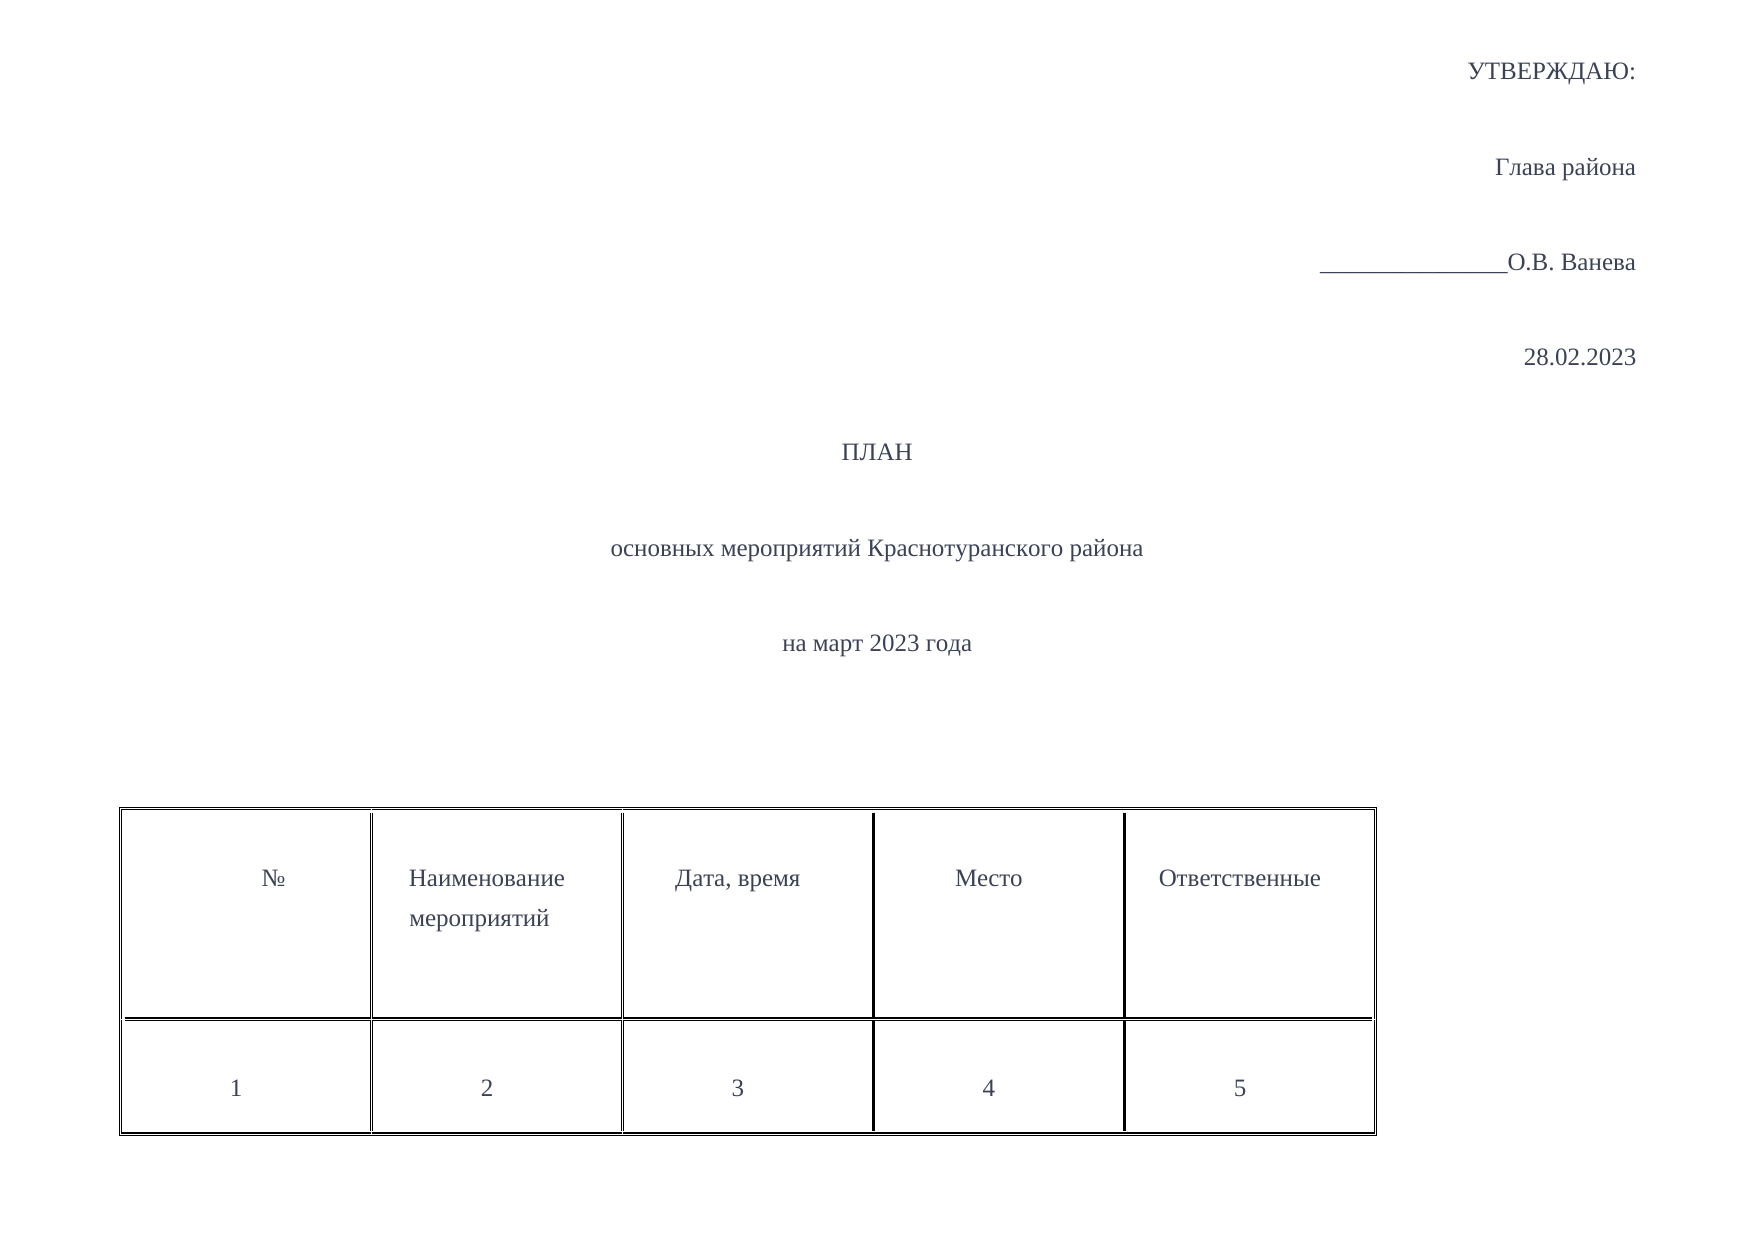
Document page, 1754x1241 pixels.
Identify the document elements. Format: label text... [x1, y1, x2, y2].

text УТВЕРЖДАЮ: [103, 44, 1636, 85]
table_header № [122, 810, 371, 1017]
table_cell 4 [873, 1021, 1124, 1132]
table_cell 3 [623, 1021, 873, 1132]
table_header Наименование мероприятий [371, 810, 622, 1017]
text на март 2023 года [103, 616, 1636, 657]
table_header Дата, время [623, 810, 873, 1017]
text Глава района [103, 140, 1636, 180]
table_header Место [873, 810, 1124, 1017]
text _______________О.В. Ванева [103, 235, 1636, 276]
table_cell 2 [371, 1021, 622, 1132]
table_header Ответственные [1124, 810, 1374, 1017]
text основных мероприятий Краснотуранского района [103, 521, 1636, 562]
table_cell 1 [122, 1017, 371, 1132]
text 28.02.2023 [103, 330, 1636, 371]
table_cell 5 [1124, 1017, 1374, 1132]
text ПЛАН [103, 426, 1636, 466]
